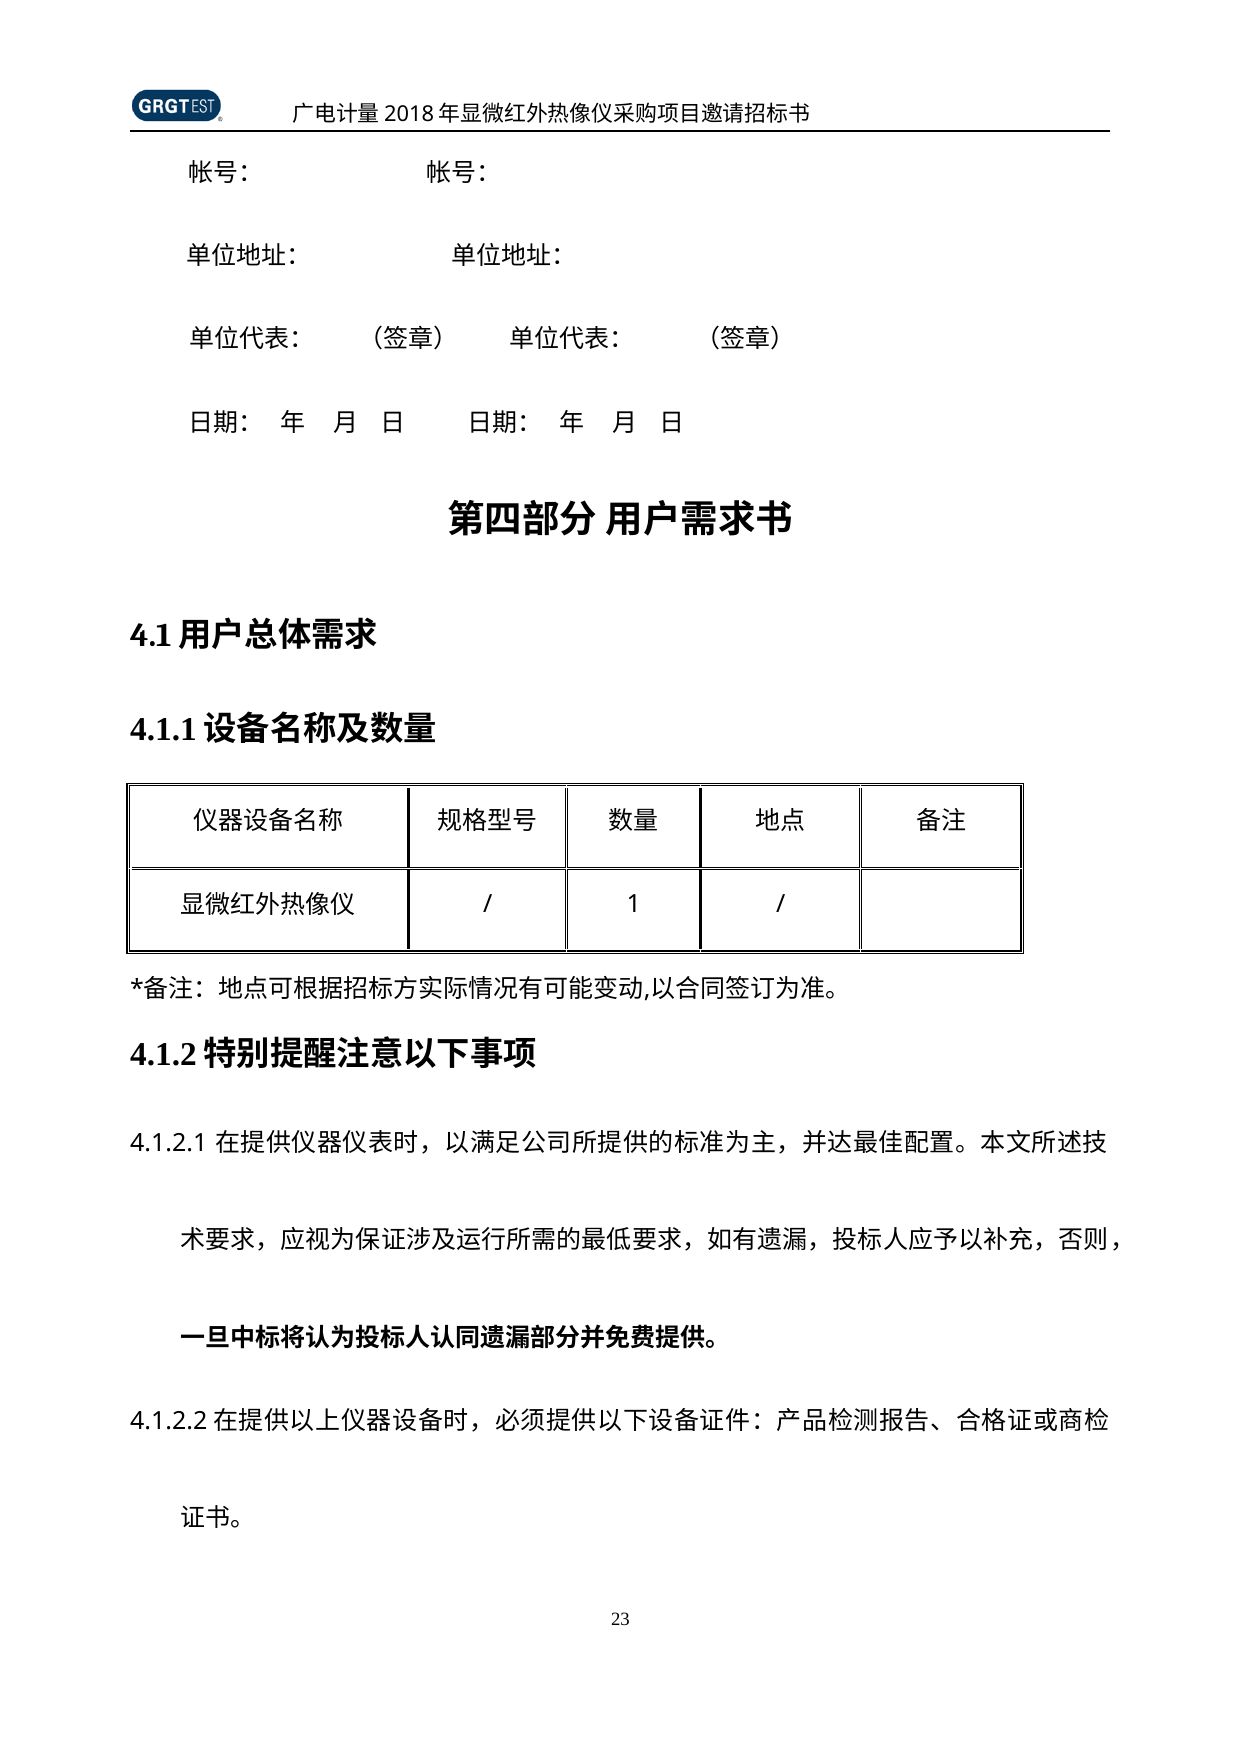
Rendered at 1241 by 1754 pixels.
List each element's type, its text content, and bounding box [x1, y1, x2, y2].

text 4.1.2.2在提供以上仪器设备时，必须提供以下设备证件：产品检测报告、合格证或商检证书。 [130, 1386, 1110, 1548]
picture [129, 88, 224, 122]
table_header 仪器设备名称 [130, 786, 408, 867]
text 单位代表： （签章） 单位代表： （签章） [130, 304, 1110, 369]
text 帐号： 帐号： [130, 138, 1110, 203]
text *备注：地点可根据招标方实际情况有可能变动,以合同签订为准。 [130, 954, 1110, 1019]
table_header 数量 [567, 786, 700, 867]
subtitle 第四部分 用户需求书 [130, 483, 1110, 548]
table_header 备注 [861, 786, 1020, 867]
table_cell 显微红外热像仪 [128, 867, 408, 950]
text 4.1.2.1 在提供仪器仪表时，以满足公司所提供的标准为主，并达最佳配置。本文所述技术要求，应视为保证涉及运行所需的最低要求，如有遗漏，投标人应予以补充，否则，一旦中标将认为投标人认同遗漏部分并免费提供。 [130, 1108, 1110, 1368]
subtitle 4.1.2特别提醒注意以下事项 [130, 1019, 1110, 1084]
subtitle 4.1用户总体需求 [130, 600, 1110, 665]
text 日期： 年 月 日 日期： 年 月 日 [130, 388, 1110, 453]
table_cell / [408, 870, 567, 950]
table_cell 1 [567, 870, 700, 950]
table_cell [861, 867, 1022, 950]
subtitle 4.1.1设备名称及数量 [130, 694, 1110, 759]
text 单位地址： 单位地址： [130, 221, 1110, 286]
table_header 规格型号 [408, 786, 567, 867]
table_cell / [700, 870, 861, 950]
table_header 地点 [700, 786, 861, 867]
